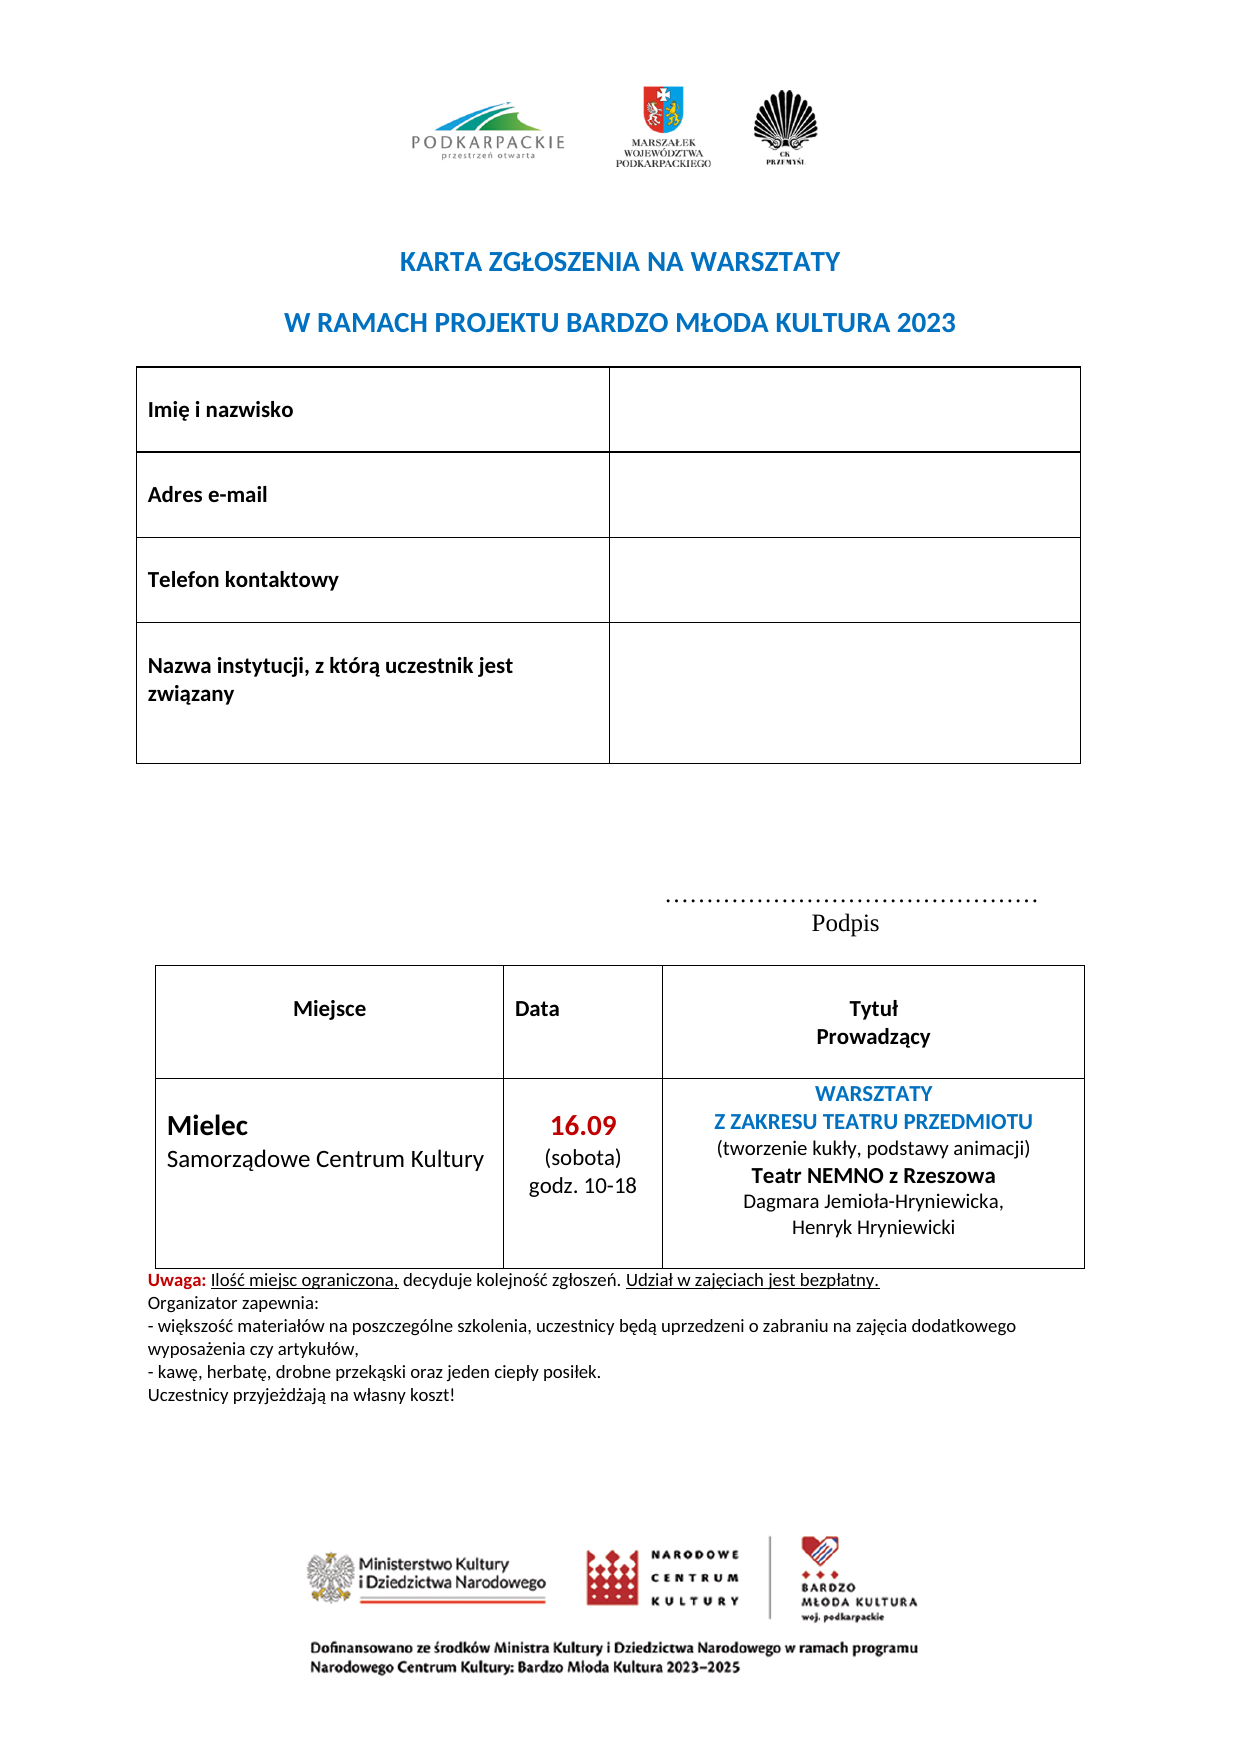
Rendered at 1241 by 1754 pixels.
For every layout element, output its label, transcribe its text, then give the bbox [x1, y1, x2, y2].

table_cell [610, 623, 1080, 763]
text ……………………………………… [590, 879, 1093, 908]
table_header Imię i nazwisko [137, 368, 609, 451]
table_header Data [504, 966, 662, 1078]
table_cell Nazwa instytucji, z którą uczestnik jest związany [137, 623, 609, 763]
text Uwaga: Ilość miejsc ograniczona, decyduje kolejność zgłoszeń. Udział w zajęciach jest bezpłatny. [148, 1269, 1093, 1292]
picture [200, 1525, 1040, 1681]
table_header Tytuł Prowadzący [663, 966, 1084, 1078]
picture [342, 73, 898, 181]
text KARTA ZGŁOSZENIA na warsztaty [148, 243, 1093, 278]
text W RAMACH PROJEKTU BARDZO MŁODA KULTURA 2023 [148, 304, 1093, 340]
text - kawę, herbatę, drobne przekąski oraz jeden ciepły posiłek. [148, 1360, 1093, 1383]
table_header Miejsce [156, 966, 503, 1078]
table_cell Telefon kontaktowy [137, 538, 609, 622]
table_cell [610, 538, 1080, 622]
table_header [610, 368, 1080, 451]
table_cell WARSZTATY Z ZAKRESU TEATRU PRZEDMIOTU (tworzenie kukły, podstawy animacji) Teatr NEMNO z Rzeszowa Dagmara Jemioła-Hryniewicka, Henryk Hryniewicki [663, 1079, 1084, 1268]
table_cell 16.09 (sobota) godz. 10-18 [504, 1079, 662, 1268]
table_cell Mielec Samorządowe Centrum Kultury [156, 1079, 503, 1268]
table_cell [610, 453, 1080, 537]
text - większość materiałów na poszczególne szkolenia, uczestnicy będą uprzedzeni o zabraniu na zajęcia dodatkowego wyposażenia czy artykułów, [148, 1314, 1093, 1360]
table_cell Adres e-mail [137, 453, 609, 537]
text Podpis [148, 908, 1093, 936]
text Organizator zapewnia: [148, 1292, 1093, 1314]
text Uczestnicy przyjeżdżają na własny koszt! [148, 1383, 1093, 1406]
